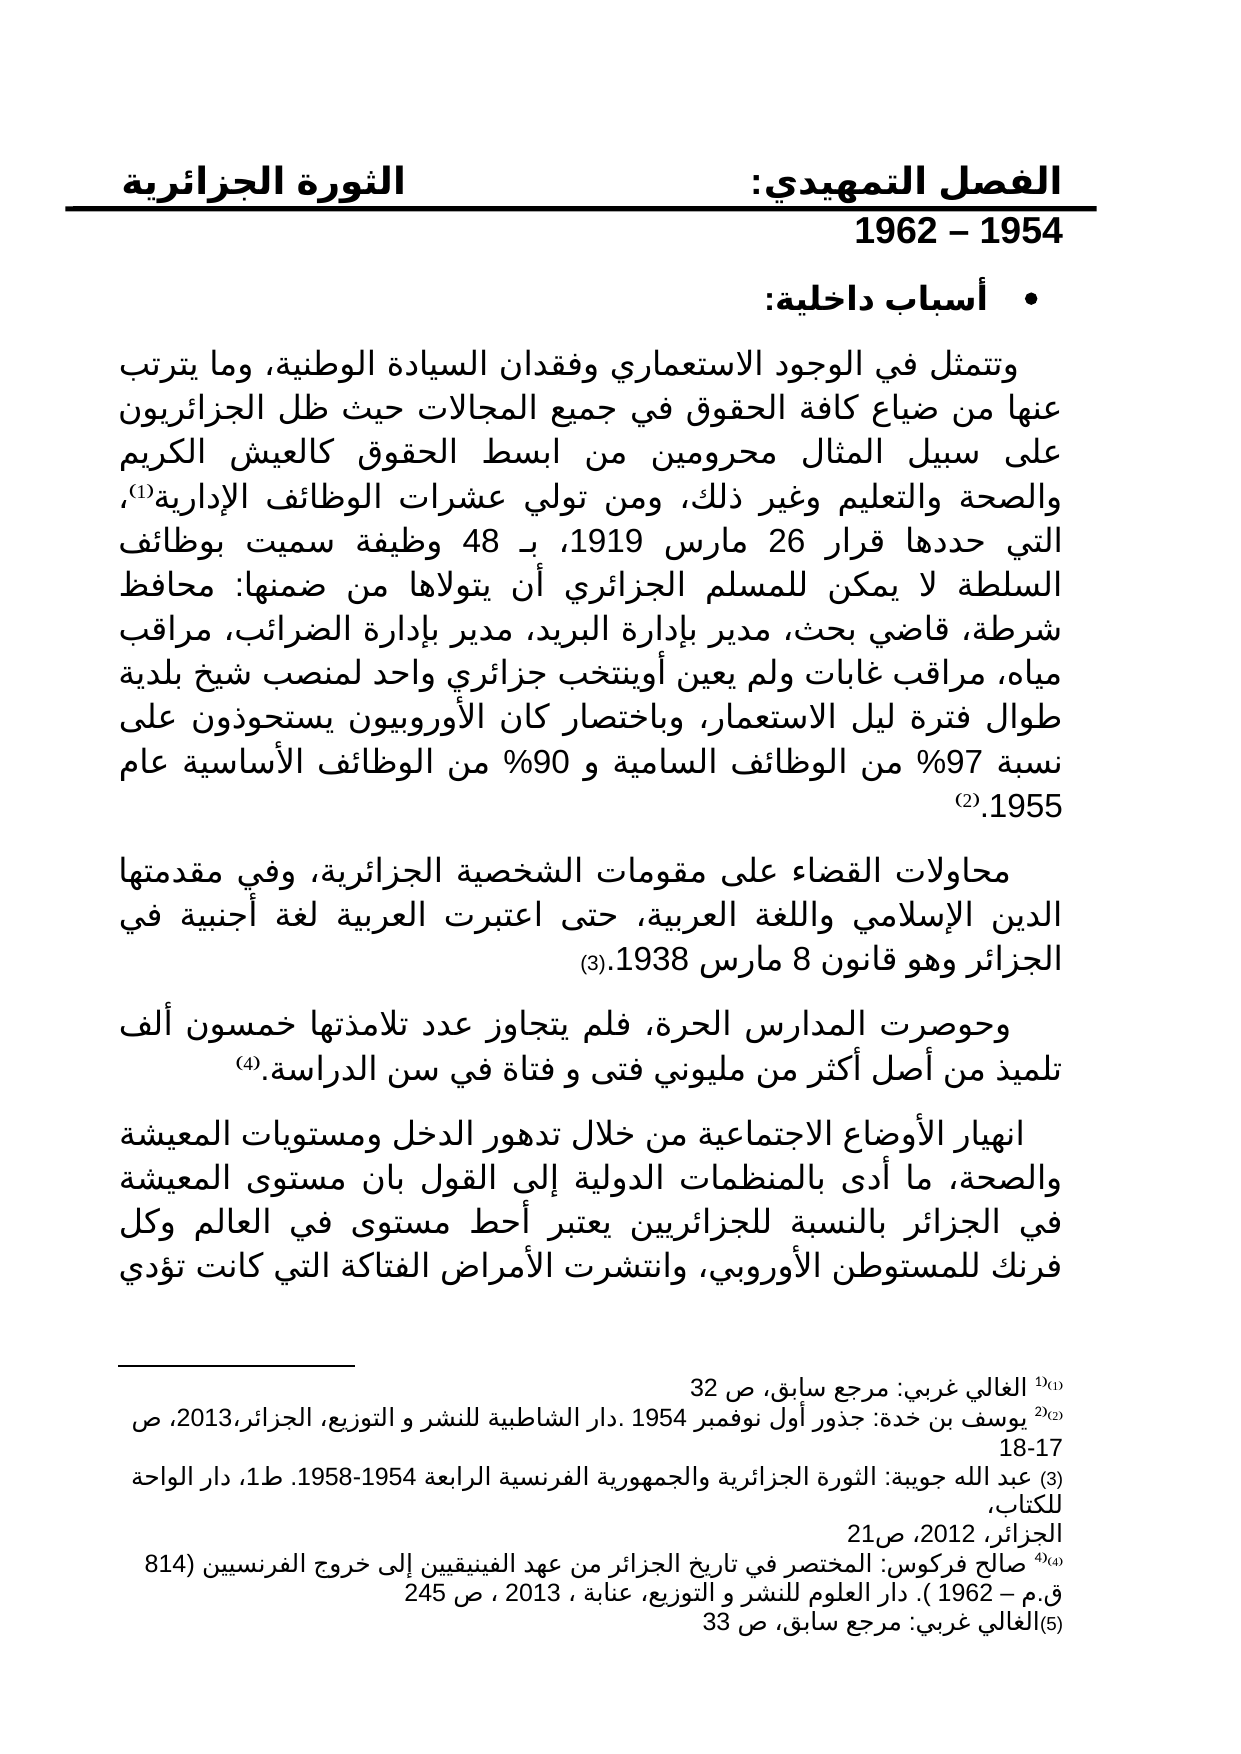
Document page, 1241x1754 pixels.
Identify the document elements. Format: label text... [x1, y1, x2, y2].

text الفصل التمهيدي: الثورة الجزائرية 1954 – 1962 [118, 159, 1063, 206]
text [118, 1114, 1063, 1284]
list أسباب داخلية: [118, 279, 1026, 318]
text وحوصرت المدارس الحرة، فلم يتجاوز عدد تلامذتها خمسون ألف تلميذ من أصل أكثر من مليوني فتى و فتاة في سن الدراسة.4 [118, 1004, 1063, 1087]
text محاولات القضاء على مقومات الشخصية الجزائرية، وفي مقدمتها الدين الإسلامي واللغة العربية، حتى اعتبرت العربية لغة أجنبية في الجزائر وهو قانون 8 مارس 1938.(3) [118, 851, 1063, 978]
text الفصل التمهيدي: الثورة الجزائرية 1954 – 1962 [118, 212, 1063, 252]
text وتتمثل في الوجود الاستعماري وفقدان السيادة الوطنية، وما يترتب عنها من ضياع كافة الحقوق في جميع المجالات حيث ظل الجزائريون على سبيل المثال محرومين من ابسط الحقوق كالعيش الكريم والصحة والتعليم وغير ذلك، ومن تولي عشرات الوظائف الإدارية1، التي حددها قرار 26 مارس 1919، بـ 48 وظيفة سميت بوظائف السلطة لا يمكن للمسلم الجزائري أن يتولاها من ضمنها: محافظ شرطة، قاضي بحث، مدير بإدارة البريد، مدير بإدارة الضرائب، مراقب مياه، مراقب غابات ولم يعين أوينتخب جزائري واحد لمنصب شيخ بلدية طوال فترة ليل الاستعمار، وباختصار كان الأوروبيون يستحوذون على نسبة 97% من الوظائف السامية و 90% من الوظائف الأساسية عام 1955.2 [118, 344, 1063, 824]
